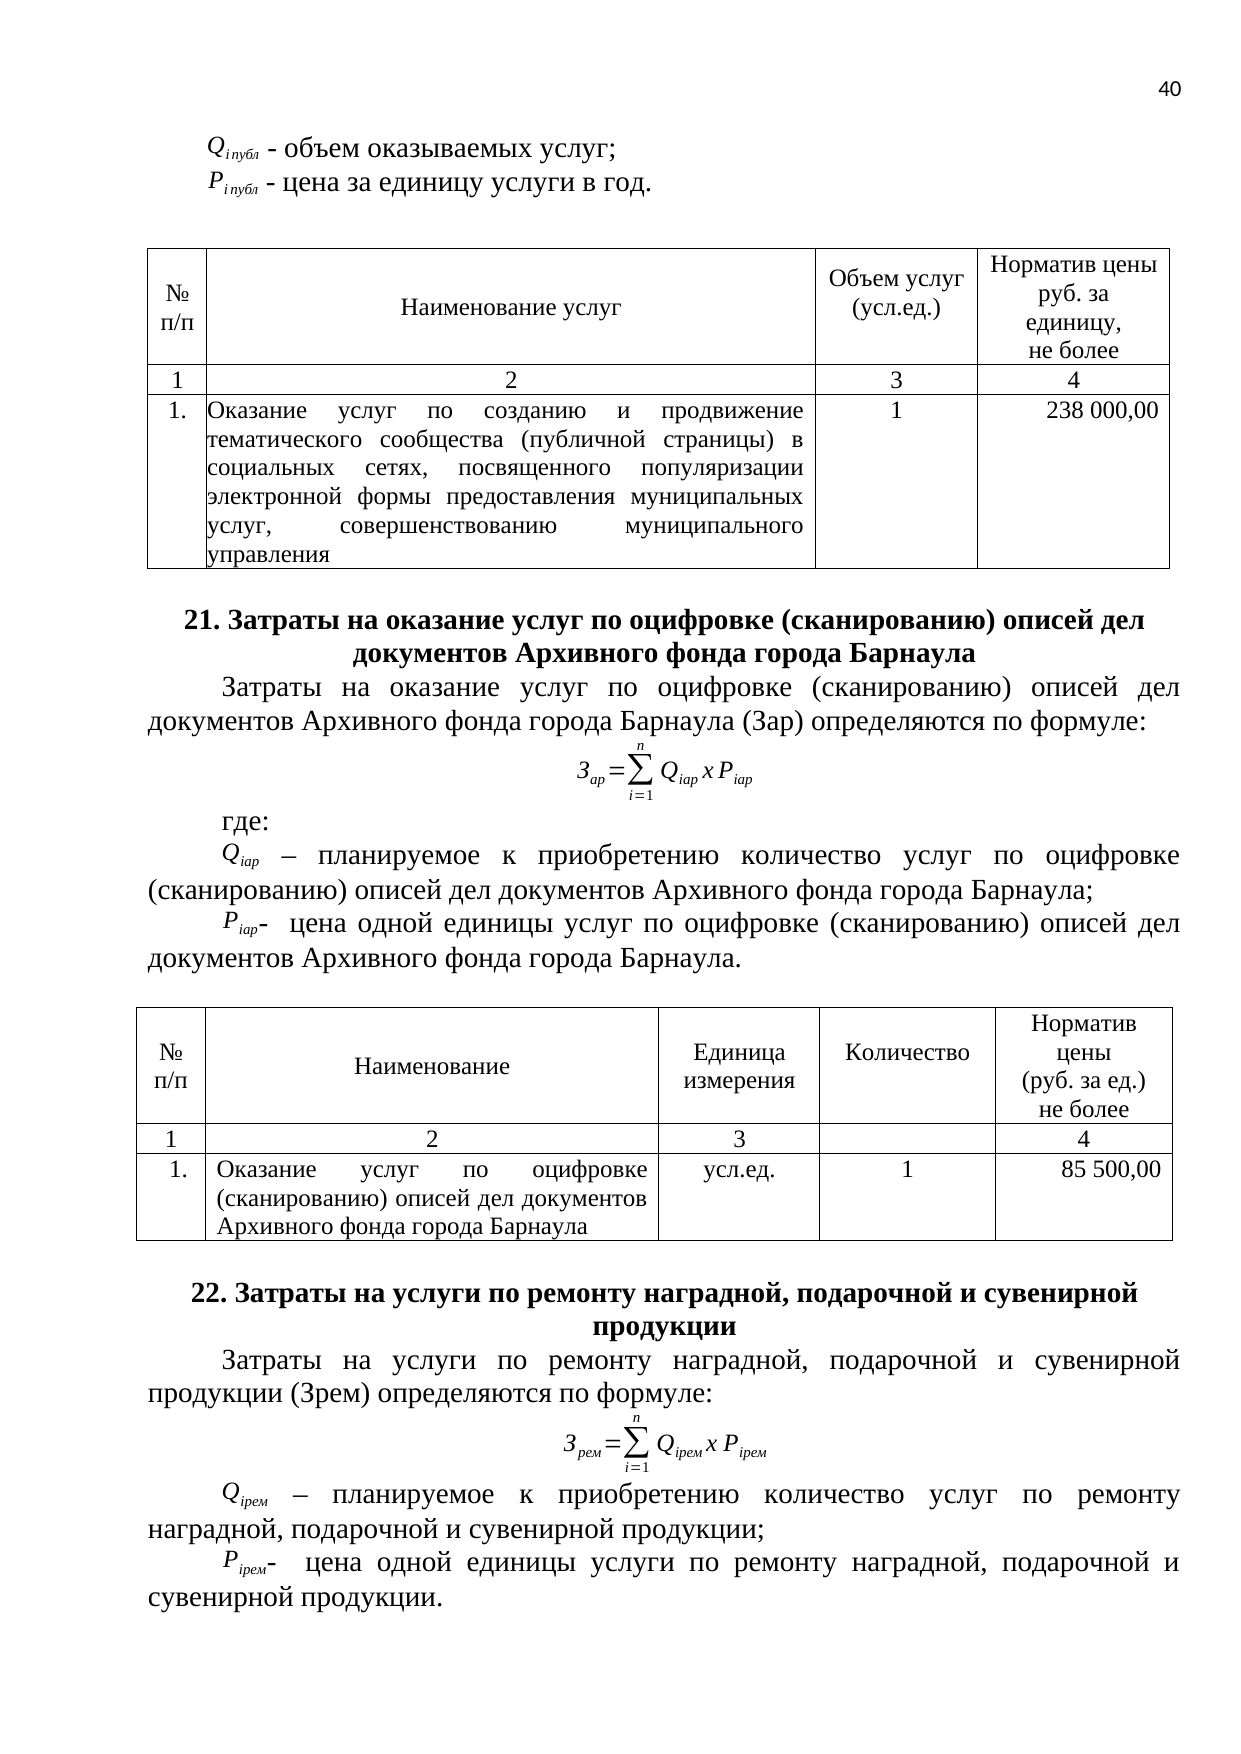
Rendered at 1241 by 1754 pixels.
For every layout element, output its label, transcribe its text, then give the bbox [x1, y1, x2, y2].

text - объем оказываемых услуг; [148, 130, 1181, 164]
text - цена за единицу услуги в год. [148, 164, 1181, 199]
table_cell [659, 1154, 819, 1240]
text Затраты на оказание услуг по оцифровке (сканированию) описей дел документов Архивного фонда города Барнаула (Зар) определяются по формуле: [148, 669, 1181, 736]
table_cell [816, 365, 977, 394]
text – планируемое к приобретению количество услуг по оцифровке (сканированию) описей дел документов Архивного фонда города Барнаула; [148, 837, 1181, 905]
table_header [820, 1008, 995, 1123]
text – планируемое к приобретению количество услуг по ремонту наградной, подарочной и сувенирной продукции; [148, 1476, 1181, 1544]
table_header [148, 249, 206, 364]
text Затраты на услуги по ремонту наградной, подарочной и сувенирной продукции (Зрем) определяются по формуле: [148, 1342, 1181, 1409]
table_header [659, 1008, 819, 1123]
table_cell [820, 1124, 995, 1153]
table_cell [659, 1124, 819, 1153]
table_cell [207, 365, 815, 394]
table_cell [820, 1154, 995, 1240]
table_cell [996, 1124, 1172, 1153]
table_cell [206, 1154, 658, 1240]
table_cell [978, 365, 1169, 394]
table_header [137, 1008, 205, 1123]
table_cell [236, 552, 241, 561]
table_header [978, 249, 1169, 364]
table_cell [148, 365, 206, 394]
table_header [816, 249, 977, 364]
text 21. Затраты на оказание услуг по оцифровке (сканированию) описей дел документов Архивного фонда города Барнаула [148, 602, 1181, 669]
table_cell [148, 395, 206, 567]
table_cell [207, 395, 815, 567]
text где: [148, 803, 1181, 837]
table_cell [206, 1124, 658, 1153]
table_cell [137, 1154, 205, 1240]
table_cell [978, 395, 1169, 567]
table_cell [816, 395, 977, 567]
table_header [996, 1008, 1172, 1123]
text - цена одной единицы услуги по ремонту наградной, подарочной и сувенирной продукции. [148, 1544, 1181, 1613]
text 22. Затраты на услуги по ремонту наградной, подарочной и сувенирной продукции [148, 1275, 1181, 1342]
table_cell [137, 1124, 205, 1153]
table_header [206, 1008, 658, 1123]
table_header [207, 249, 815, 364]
text - цена одной единицы услуг по оцифровке (сканированию) описей дел документов Архивного фонда города Барнаула. [148, 905, 1181, 973]
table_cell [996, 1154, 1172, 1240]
